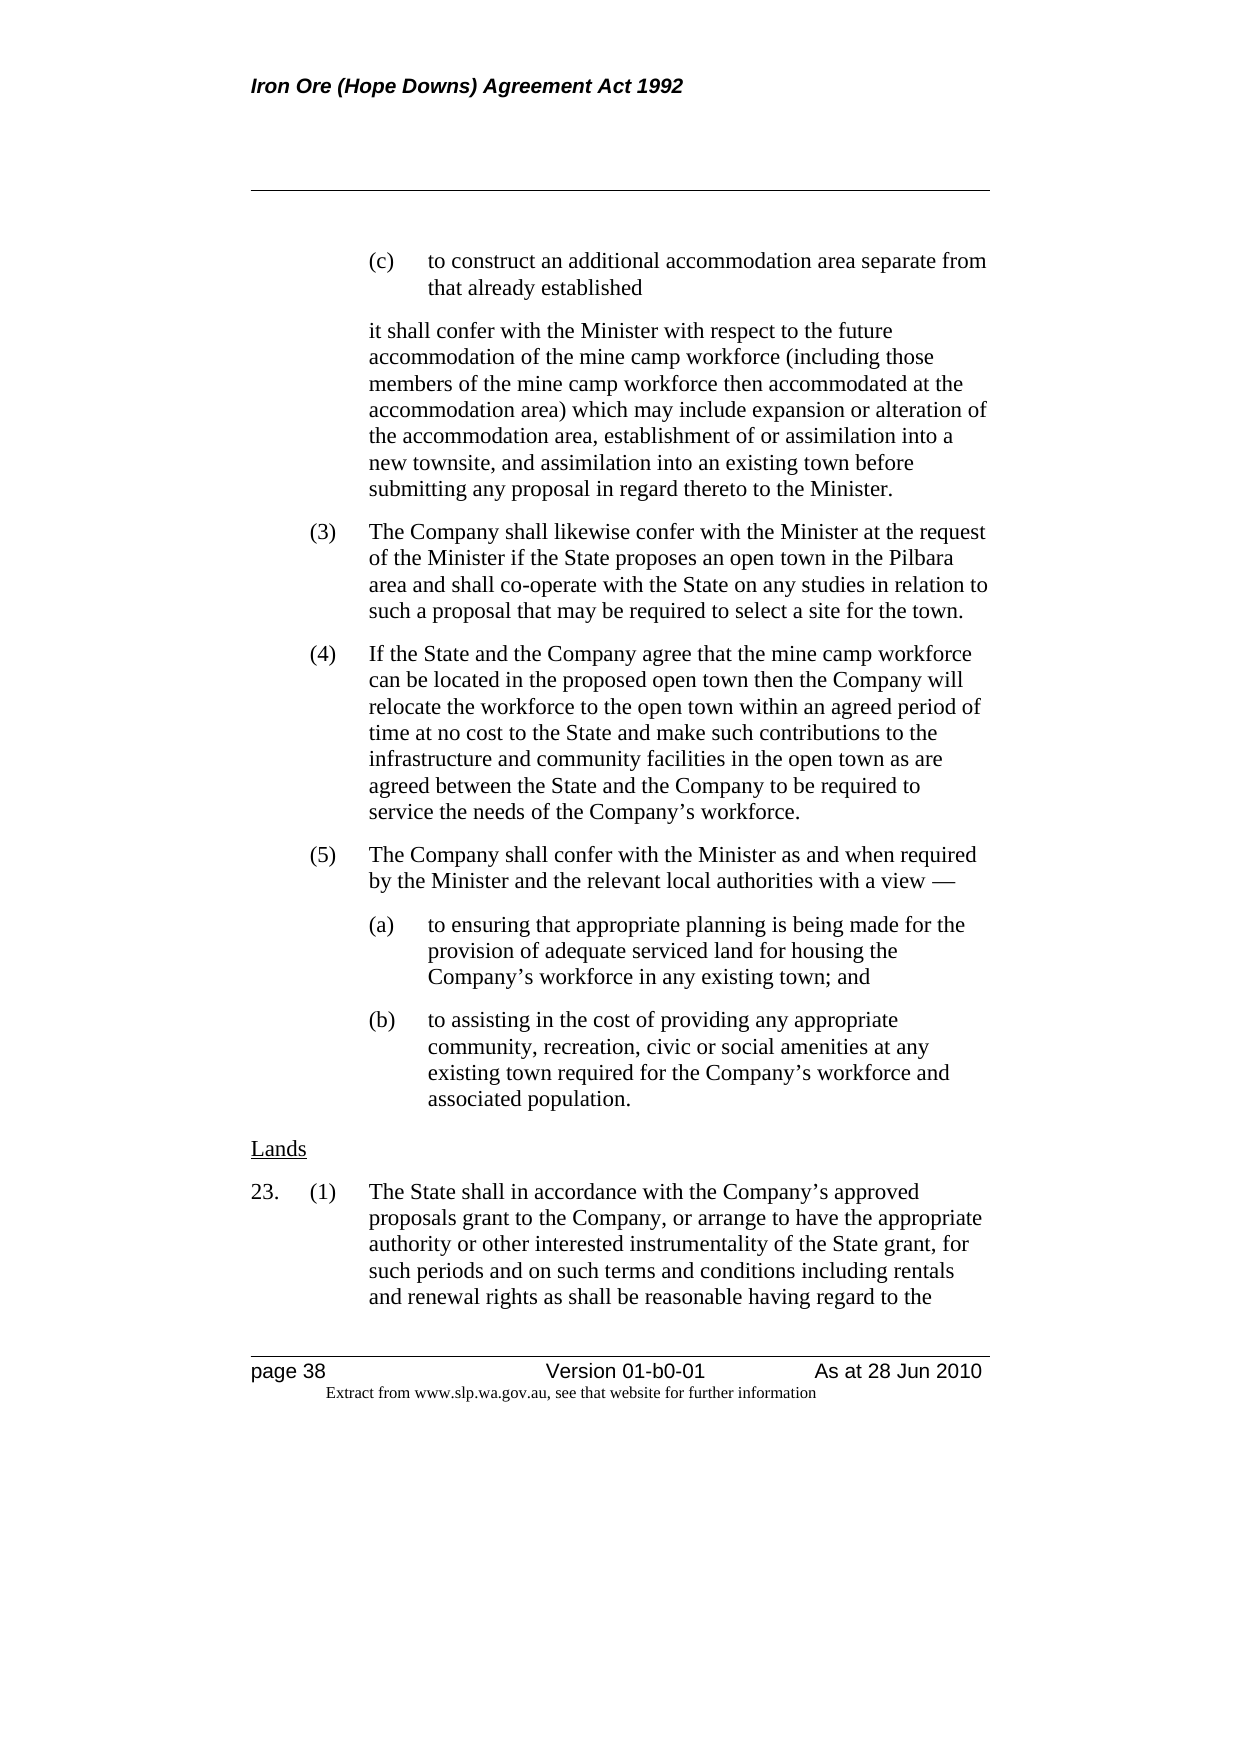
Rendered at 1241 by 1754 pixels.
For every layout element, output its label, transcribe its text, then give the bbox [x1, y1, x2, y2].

text (3) The Company shall likewise confer with the Minister at the request of the Minister if the State proposes an open town in the Pilbara area and shall co-operate with the State on any studies in relation to such a proposal that may be required to select a site for the town. [251, 518, 990, 623]
text (b) to assisting in the cost of providing any appropriate community, recreation, civic or social amenities at any existing town required for the Company’s workforce and associated population. [251, 1006, 990, 1112]
text (c) to construct an additional accommodation area separate from that already established [251, 247, 990, 300]
text it shall confer with the Minister with respect to the future accommodation of the mine camp workforce (including those members of the mine camp workforce then accommodated at the accommodation area) which may include expansion or alteration of the accommodation area, establishment of or assimilation into a new townsite, and assimilation into an existing town before submitting any proposal in regard thereto to the Minister. [251, 317, 990, 501]
text (a) to ensuring that appropriate planning is being made for the provision of adequate serviced land for housing the Company’s workforce in any existing town; and [251, 911, 990, 990]
text Lands [251, 1135, 990, 1161]
text (4) If the State and the Company agree that the mine camp workforce can be located in the proposed open town then the Company will relocate the workforce to the open town within an agreed period of time at no cost to the State and make such contributions to the infrastructure and community facilities in the open town as are agreed between the State and the Company to be required to service the needs of the Company’s workforce. [251, 640, 990, 824]
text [251, 1178, 990, 1309]
text (5) The Company shall confer with the Minister as and when required by the Minister and the relevant local authorities with a view — [251, 841, 990, 894]
